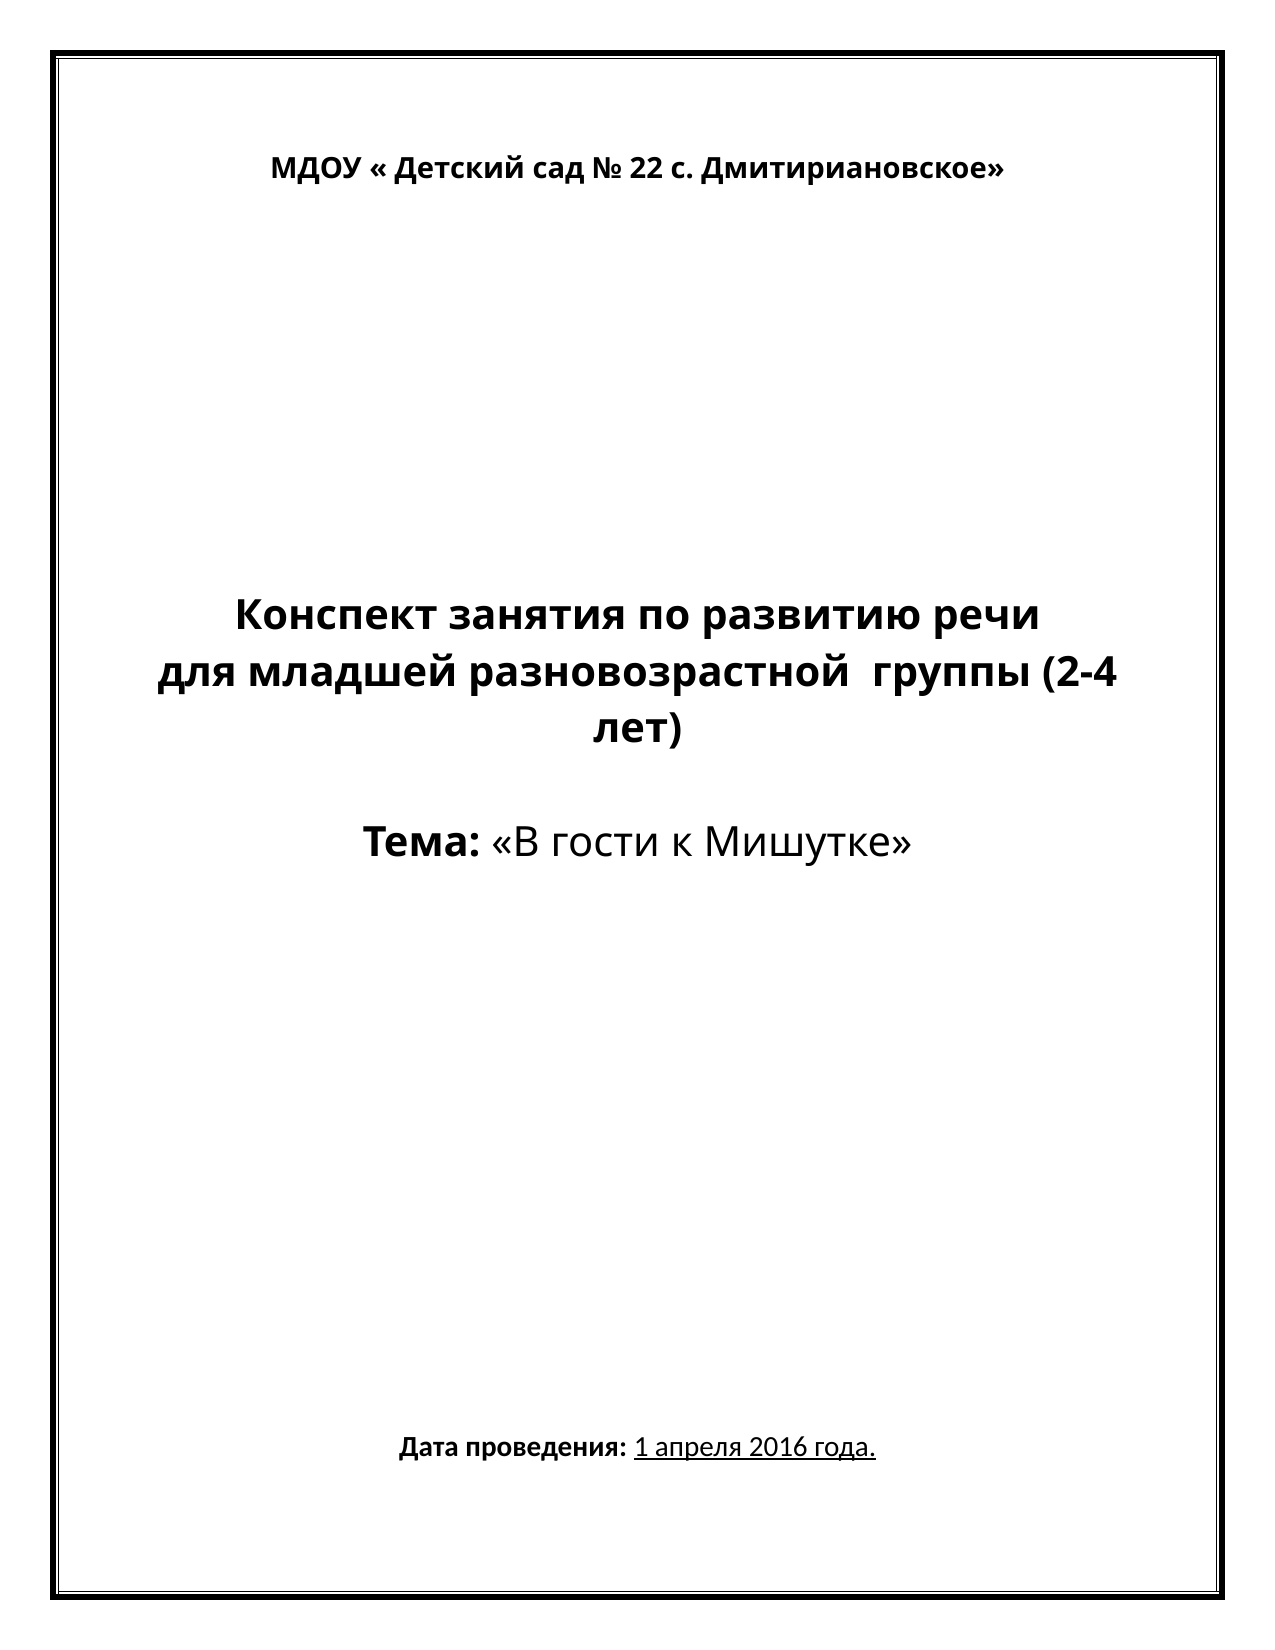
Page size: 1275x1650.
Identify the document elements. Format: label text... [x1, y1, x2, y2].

text Конспект занятия по развитию речи [118, 584, 1157, 641]
text для младшей разновозрастной группы (2-4 лет) [118, 641, 1157, 755]
text Тема: «В гости к Мишутке» [118, 812, 1157, 868]
text Дата проведения: 1 апреля 2016 года. [118, 1428, 1157, 1463]
text МДОУ « Детский сад № 22 с. Дмитириановское» [118, 147, 1157, 187]
